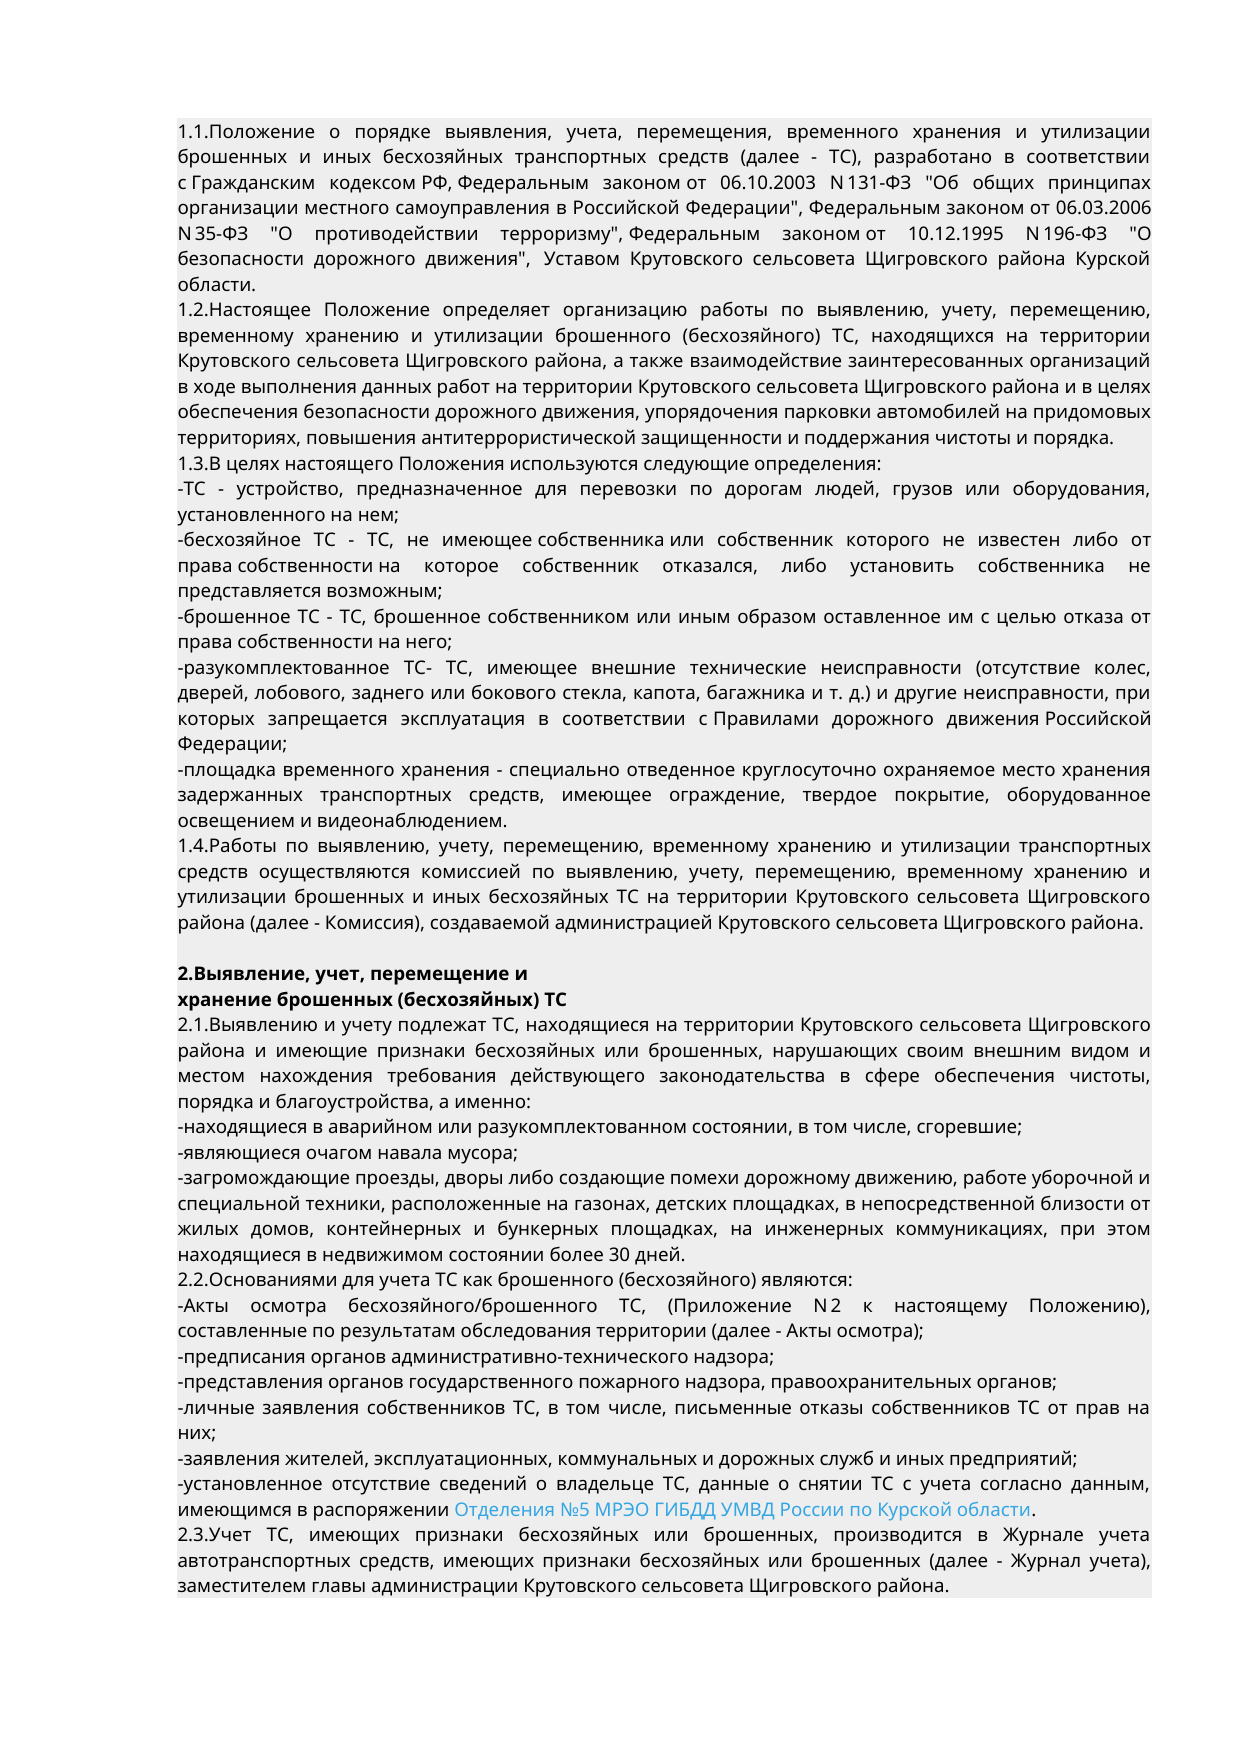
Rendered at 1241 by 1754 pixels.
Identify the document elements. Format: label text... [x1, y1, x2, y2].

text 2.3.Учет ТС, имеющих признаки бесхозяйных или брошенных, производится в Журнале учета автотранспортных средств, имеющих признаки бесхозяйных или брошенных (далее - Журнал учета), заместителем главы администрации Крутовского сельсовета Щигровского района. [177, 1522, 1152, 1598]
text -представления органов государственного пожарного надзора, правоохранительных органов; [177, 1369, 1152, 1394]
text -бесхозяйное ТС - ТС, не имеющее собственника или собственник которого не известен либо от права собственности на которое собственник отказался, либо установить собственника не представляется возможным; [177, 526, 1152, 603]
text -Акты осмотра бесхозяйного/брошенного ТС, (Приложение N 2 к настоящему Положению), составленные по результатам обследования территории (далее - Акты осмотра); [177, 1292, 1152, 1343]
text 1.1.Положение о порядке выявления, учета, перемещения, временного хранения и утилизации брошенных и иных бесхозяйных транспортных средств (далее - ТС), разработано в соответствии с Гражданским кодексом РФ, Федеральным законом от 06.10.2003 N 131-ФЗ "Об общих принципах организации местного самоуправления в Российской Федерации", Федеральным законом от 06.03.2006 N 35-ФЗ "О противодействии терроризму", Федеральным законом от 10.12.1995 N 196-ФЗ "О безопасности дорожного движения", Уставом Крутовского сельсовета Щигровского района Курской области. [177, 118, 1152, 297]
text -личные заявления собственников ТС, в том числе, письменные отказы собственников ТС от прав на них; [177, 1394, 1152, 1445]
text хранение брошенных (бесхозяйных) ТС [177, 986, 1152, 1011]
text 1.3.В целях настоящего Положения используются следующие определения: [177, 450, 1152, 475]
text 2.Выявление, учет, перемещение и [177, 960, 1152, 986]
text -заявления жителей, эксплуатационных, коммунальных и дорожных служб и иных предприятий; [177, 1445, 1152, 1471]
text -являющиеся очагом навала мусора; [177, 1139, 1152, 1164]
text -установленное отсутствие сведений о владельце ТС, данные о снятии ТС с учета согласно данным, имеющимся в распоряжении Отделения №5 МРЭО ГИБДД УМВД России по Курской области. [177, 1471, 1152, 1522]
text -площадка временного хранения - специально отведенное круглосуточно охраняемое место хранения задержанных транспортных средств, имеющее ограждение, твердое покрытие, оборудованное освещением и видеонаблюдением. [177, 756, 1152, 833]
text -брошенное ТС - ТС, брошенное собственником или иным образом оставленное им с целью отказа от права собственности на него; [177, 603, 1152, 654]
text 2.2.Основаниями для учета ТС как брошенного (бесхозяйного) являются: [177, 1267, 1152, 1292]
text -находящиеся в аварийном или разукомплектованном состоянии, в том числе, сгоревшие; [177, 1113, 1152, 1139]
text -разукомплектованное ТС- ТС, имеющее внешние технические неисправности (отсутствие колес, дверей, лобового, заднего или бокового стекла, капота, багажника и т. д.) и другие неисправности, при которых запрещается эксплуатация в соответствии с Правилами дорожного движения Российской Федерации; [177, 654, 1152, 756]
text -загромождающие проезды, дворы либо создающие помехи дорожному движению, работе уборочной и специальной техники, расположенные на газонах, детских площадках, в непосредственной близости от жилых домов, контейнерных и бункерных площадках, на инженерных коммуникациях, при этом находящиеся в недвижимом состоянии более 30 дней. [177, 1164, 1152, 1267]
text -ТС - устройство, предназначенное для перевозки по дорогам людей, грузов или оборудования, установленного на нем; [177, 475, 1152, 526]
text 1.2.Настоящее Положение определяет организацию работы по выявлению, учету, перемещению, временному хранению и утилизации брошенного (бесхозяйного) ТС, находящихся на территории Крутовского сельсовета Щигровского района, а также взаимодействие заинтересованных организаций в ходе выполнения данных работ на территории Крутовского сельсовета Щигровского района и в целях обеспечения безопасности дорожного движения, упорядочения парковки автомобилей на придомовых территориях, повышения антитеррористической защищенности и поддержания чистоты и порядка. [177, 297, 1152, 450]
text 1.4.Работы по выявлению, учету, перемещению, временному хранению и утилизации транспортных средств осуществляются комиссией по выявлению, учету, перемещению, временному хранению и утилизации брошенных и иных бесхозяйных ТС на территории Крутовского сельсовета Щигровского района (далее - Комиссия), создаваемой администрацией Крутовского сельсовета Щигровского района. [177, 833, 1152, 935]
text 2.1.Выявлению и учету подлежат ТС, находящиеся на территории Крутовского сельсовета Щигровского района и имеющие признаки бесхозяйных или брошенных, нарушающих своим внешним видом и местом нахождения требования действующего законодательства в сфере обеспечения чистоты, порядка и благоустройства, а именно: [177, 1011, 1152, 1113]
text -предписания органов административно-технического надзора; [177, 1343, 1152, 1369]
